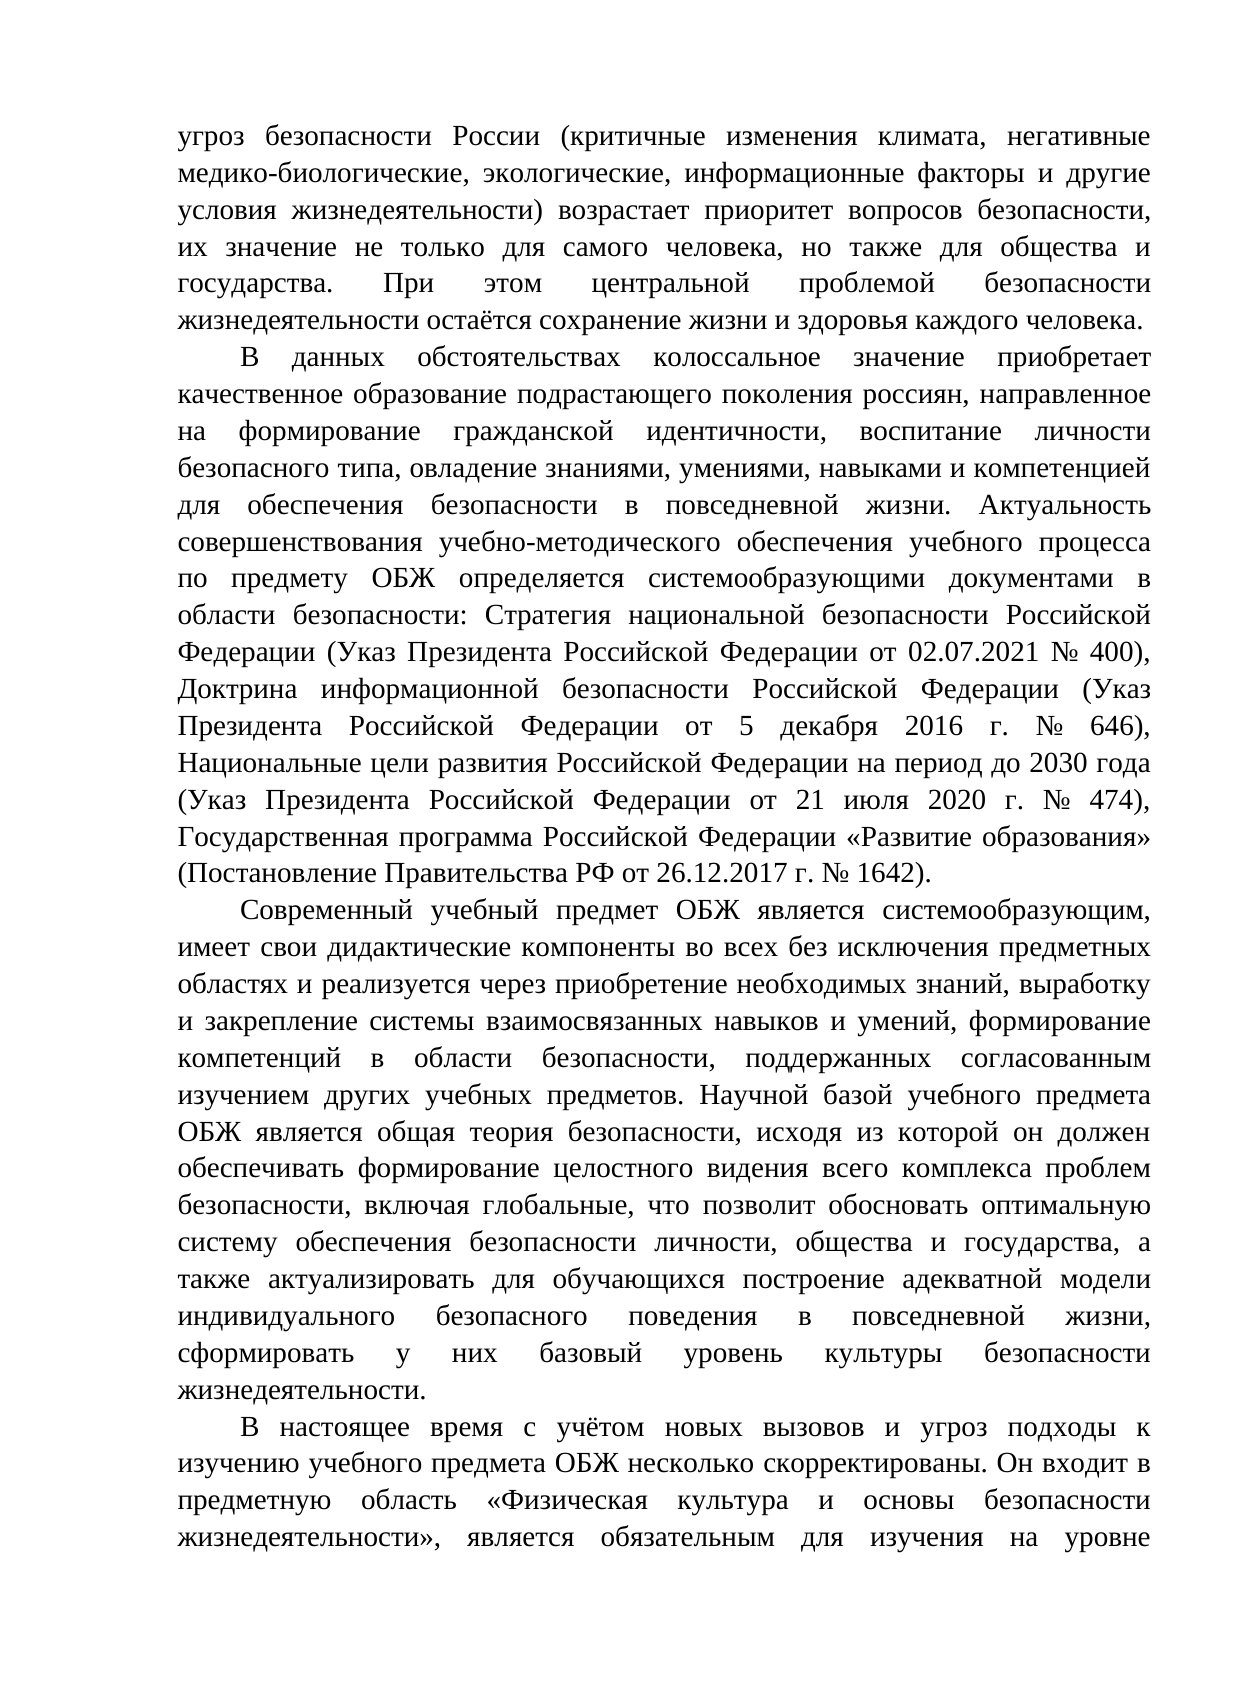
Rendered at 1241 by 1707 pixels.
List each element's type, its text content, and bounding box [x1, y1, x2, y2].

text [177, 1409, 1152, 1553]
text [177, 118, 1152, 336]
text Современный учебный предмет ОБЖ является системообразующим, имеет свои дидактические компоненты во всех без исключения предметных областях и реализуется через приобретение необходимых знаний, выработку и закрепление системы взаимосвязанных навыков и умений, формирование компетенций в области безопасности, поддержанных согласованным изучением других учебных предметов. Научной базой учебного предмета ОБЖ является общая теория безопасности, исходя из которой он должен обеспечивать формирование целостного видения всего комплекса проблем безопасности, включая глобальные, что позволит обосновать оптимальную систему обеспечения безопасности личности, общества и государства, а также актуализировать для обучающихся построение адекватной модели индивидуального безопасного поведения в повседневной жизни, сформировать у них базовый уровень культуры безопасности жизнедеятельности. [177, 892, 1152, 1405]
text В данных обстоятельствах колоссальное значение приобретает качественное образование подрастающего поколения россиян, направленное на формирование гражданской идентичности, воспитание личности безопасного типа, овладение знаниями, умениями, навыками и компетенцией для обеспечения безопасности в повседневной жизни. Актуальность совершенствования учебно-методического обеспечения учебного процесса по предмету ОБЖ определяется системообразующими документами в области безопасности: Стратегия национальной безопасности Российской Федерации (Указ Президента Российской Федерации от 02.07.2021 № 400), Доктрина информационной безопасности Российской Федерации (Указ Президента Российской Федерации от 5 декабря 2016 г. № 646), Национальные цели развития Российской Федерации на период до 2030 года (Указ Президента Российской Федерации от 21 июля 2020 г. № 474), Государственная программа Российской Федерации «Развитие образования» (Постановление Правительства РФ от 26.12.2017 г. № 1642). [177, 339, 1152, 889]
